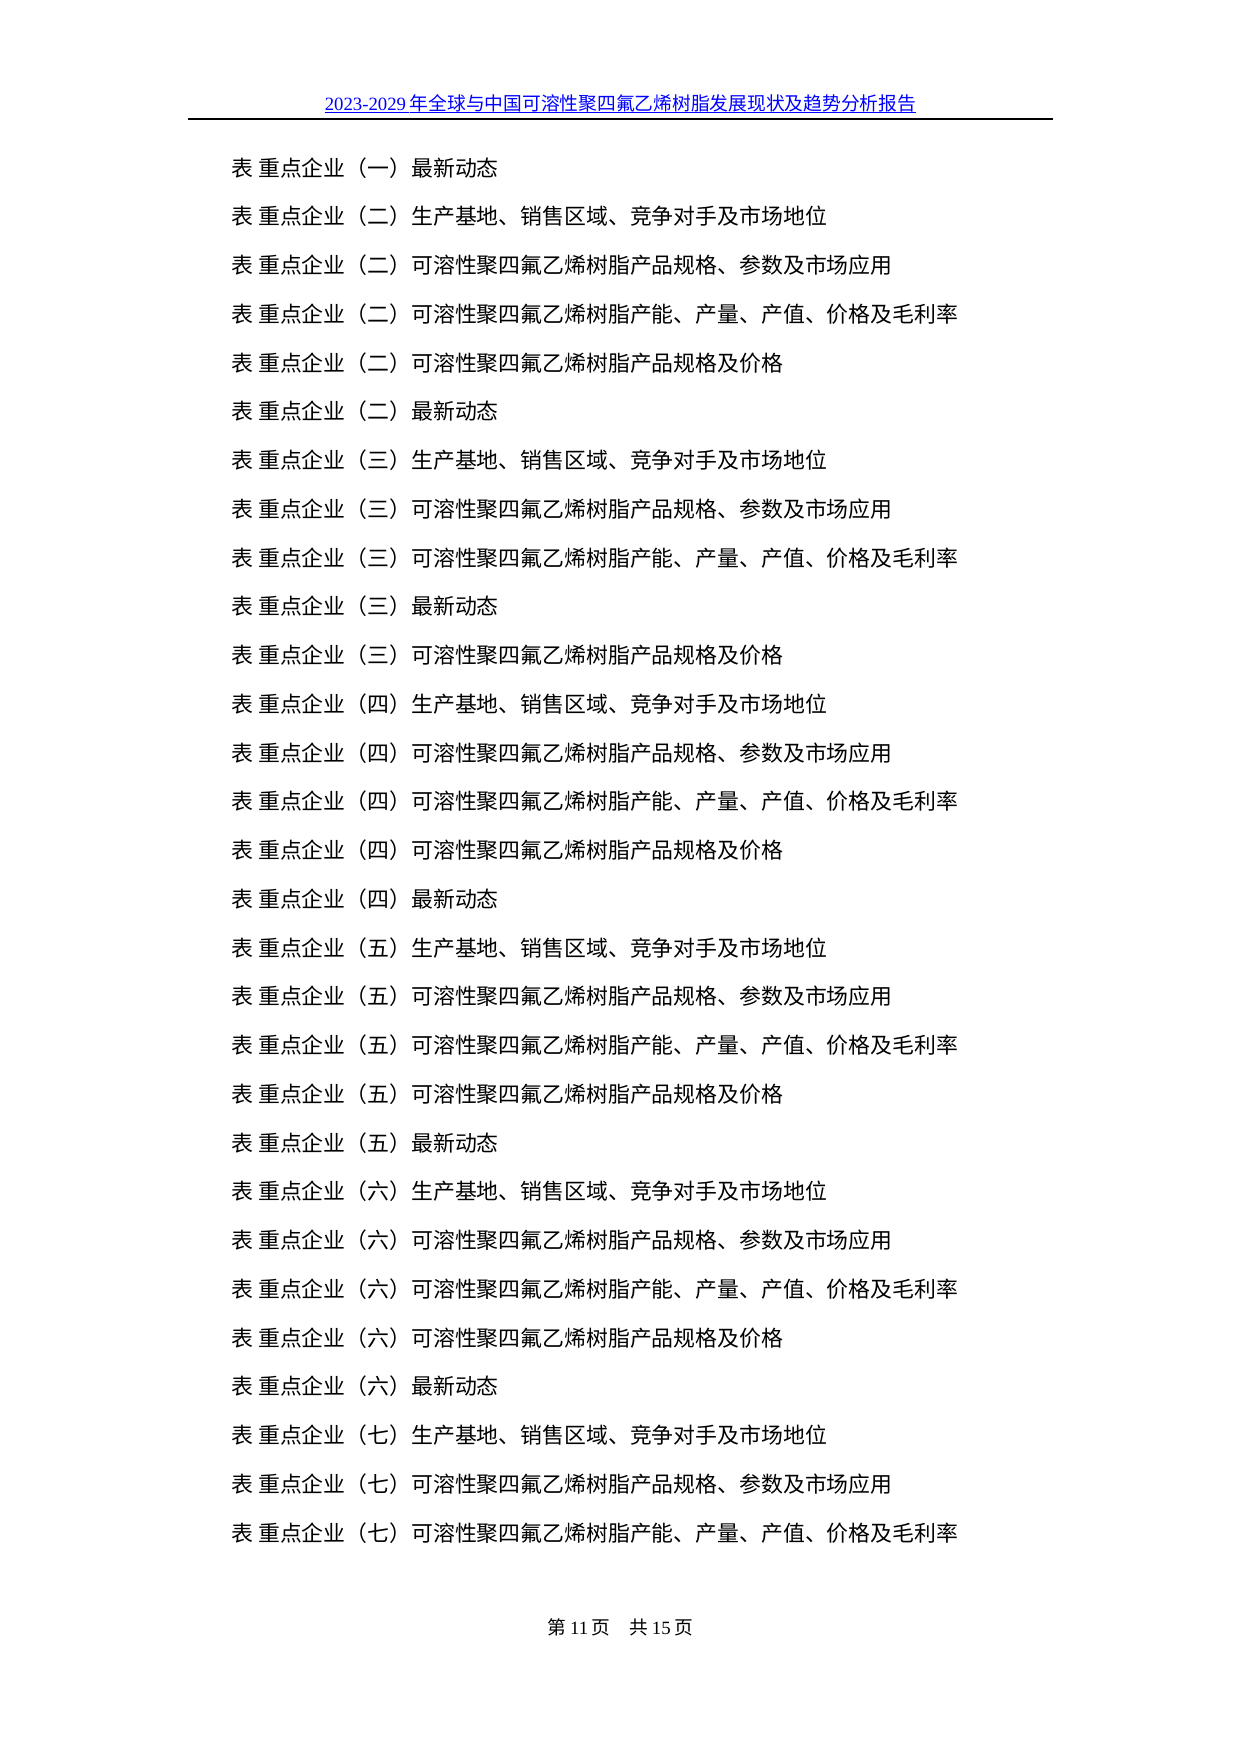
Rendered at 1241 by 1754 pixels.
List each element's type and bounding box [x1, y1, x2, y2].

text [187, 150, 1053, 1548]
